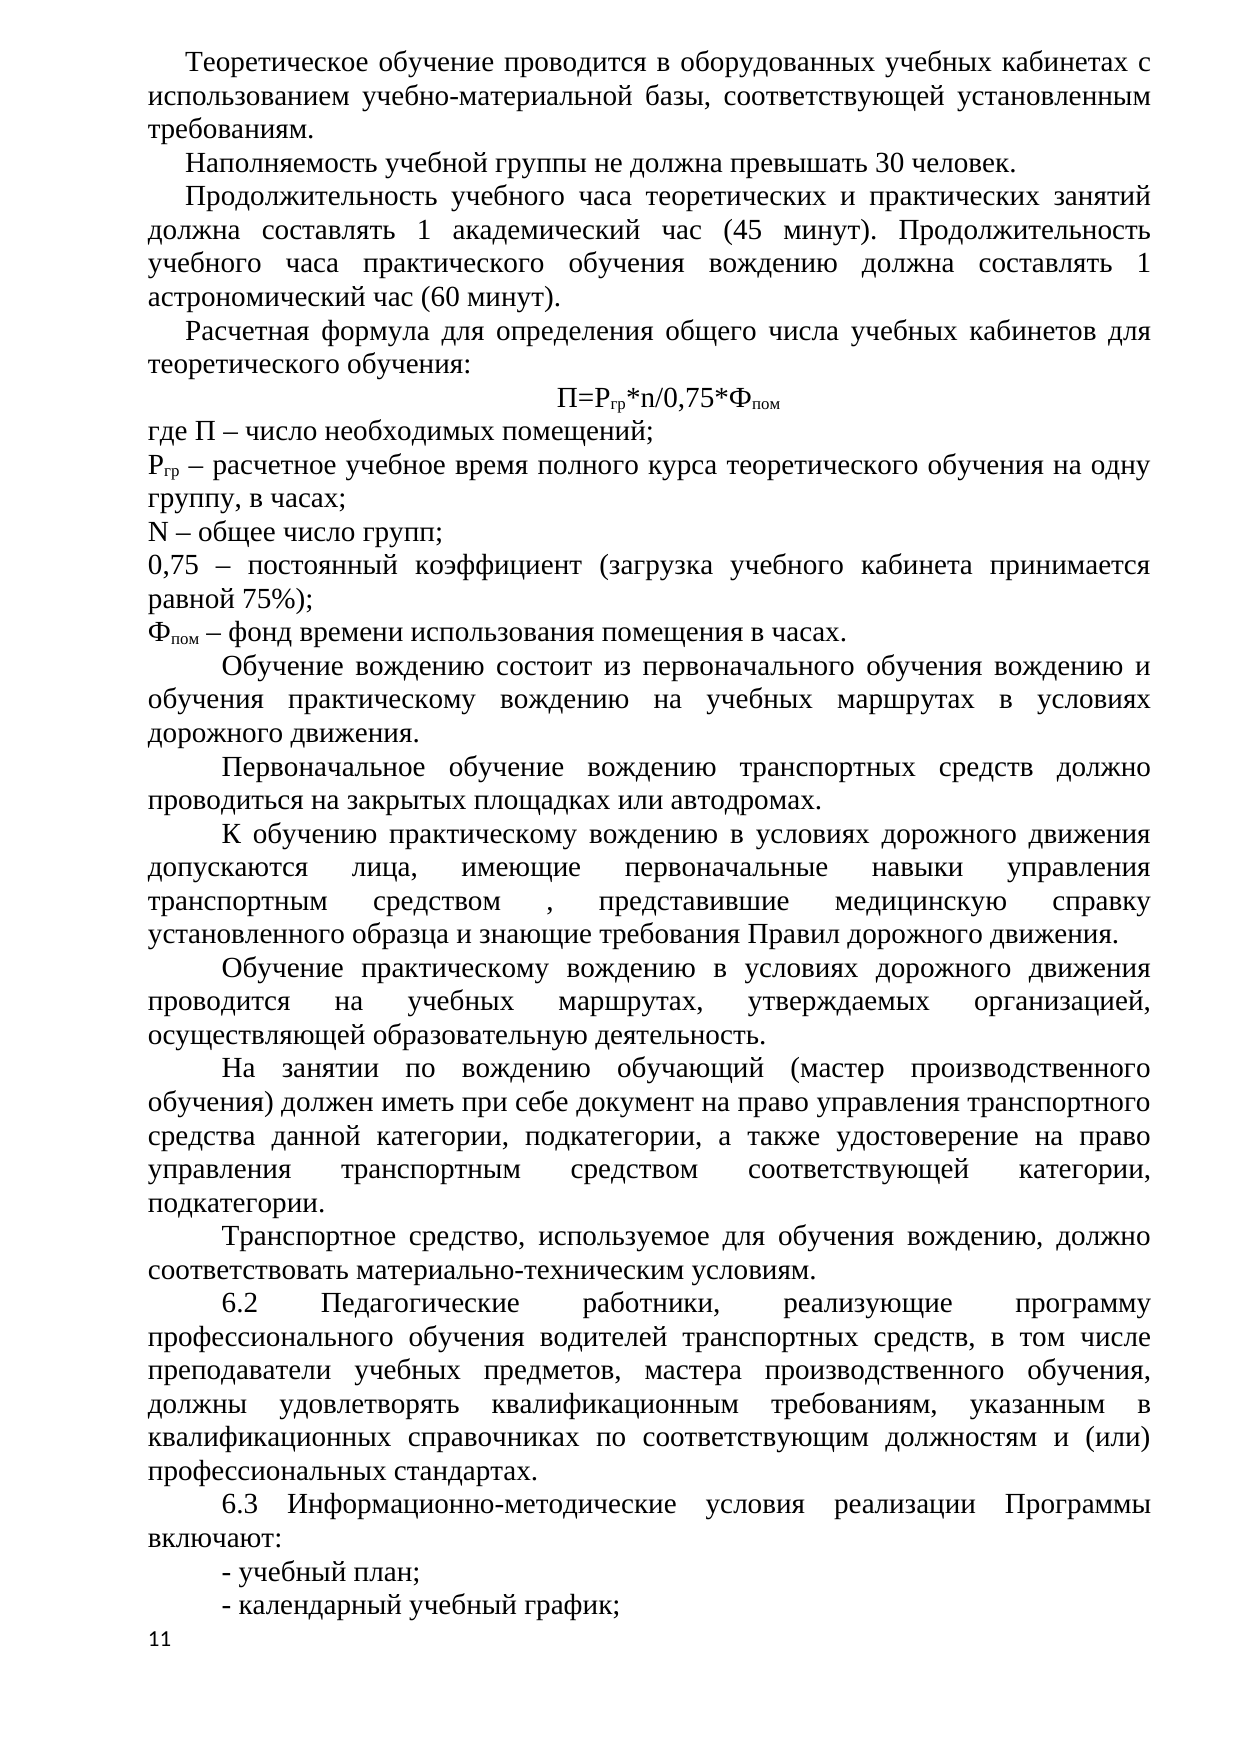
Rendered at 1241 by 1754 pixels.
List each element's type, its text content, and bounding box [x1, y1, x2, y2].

text Расчетная формула для определения общего числа учебных кабинетов для теоретического обучения: [148, 313, 1152, 380]
text Обучение вождению состоит из первоначального обучения вождению и обучения практическому вождению на учебных маршрутах в условиях дорожного движения. [148, 648, 1152, 749]
text Обучение практическому вождению в условиях дорожного движения проводится на учебных маршрутах, утверждаемых организацией, осуществляющей образовательную деятельность. [148, 950, 1152, 1051]
text 0,75 – постоянный коэффициент (загрузка учебного кабинета принимается равной 75%); [148, 547, 1152, 614]
text - календарный учебный график; [148, 1587, 1152, 1621]
text где П – число необходимых помещений; [148, 413, 1152, 447]
text Наполняемость учебной группы не должна превышать 30 человек. [148, 145, 1152, 178]
text 6.3 Информационно-методические условия реализации Программы включают: [148, 1487, 1152, 1554]
text 6.2 Педагогические работники, реализующие программу профессионального обучения водителей транспортных средств, в том числе преподаватели учебных предметов, мастера производственного обучения, должны удовлетворять квалификационным требованиям, указанным в квалификационных справочниках по соответствующим должностям и (или) профессиональных стандартах. [148, 1285, 1152, 1487]
text - учебный план; [148, 1554, 1152, 1587]
text К обучению практическому вождению в условиях дорожного движения допускаются лица, имеющие первоначальные навыки управления транспортным средством , представившие медицинскую справку установленного образца и знающие требования Правил дорожного движения. [148, 816, 1152, 950]
text Первоначальное обучение вождению транспортных средств должно проводиться на закрытых площадках или автодромах. [148, 749, 1152, 816]
text Теоретическое обучение проводится в оборудованных учебных кабинетах с использованием учебно-материальной базы, соответствующей установленным требованиям. [148, 44, 1152, 145]
text На занятии по вождению обучающий (мастер производственного обучения) должен иметь при себе документ на право управления транспортного средства данной категории, подкатегории, а также удостоверение на право управления транспортным средством соответствующей категории, подкатегории. [148, 1051, 1152, 1218]
text Продолжительность учебного часа теоретических и практических занятий должна составлять 1 академический час (45 минут). Продолжительность учебного часа практического обучения вождению должна составлять 1 астрономический час (60 минут). [148, 178, 1152, 313]
text N – общее число групп; [148, 514, 1152, 547]
text Фпом – фонд времени использования помещения в часах. [148, 614, 1152, 648]
text Ргр – расчетное учебное время полного курса теоретического обучения на одну группу, в часах; [148, 447, 1152, 514]
text Транспортное средство, используемое для обучения вождению, должно соответствовать материально-техническим условиям. [148, 1218, 1152, 1285]
text П=Ргр*n/0,75*Фпом [148, 380, 1152, 413]
